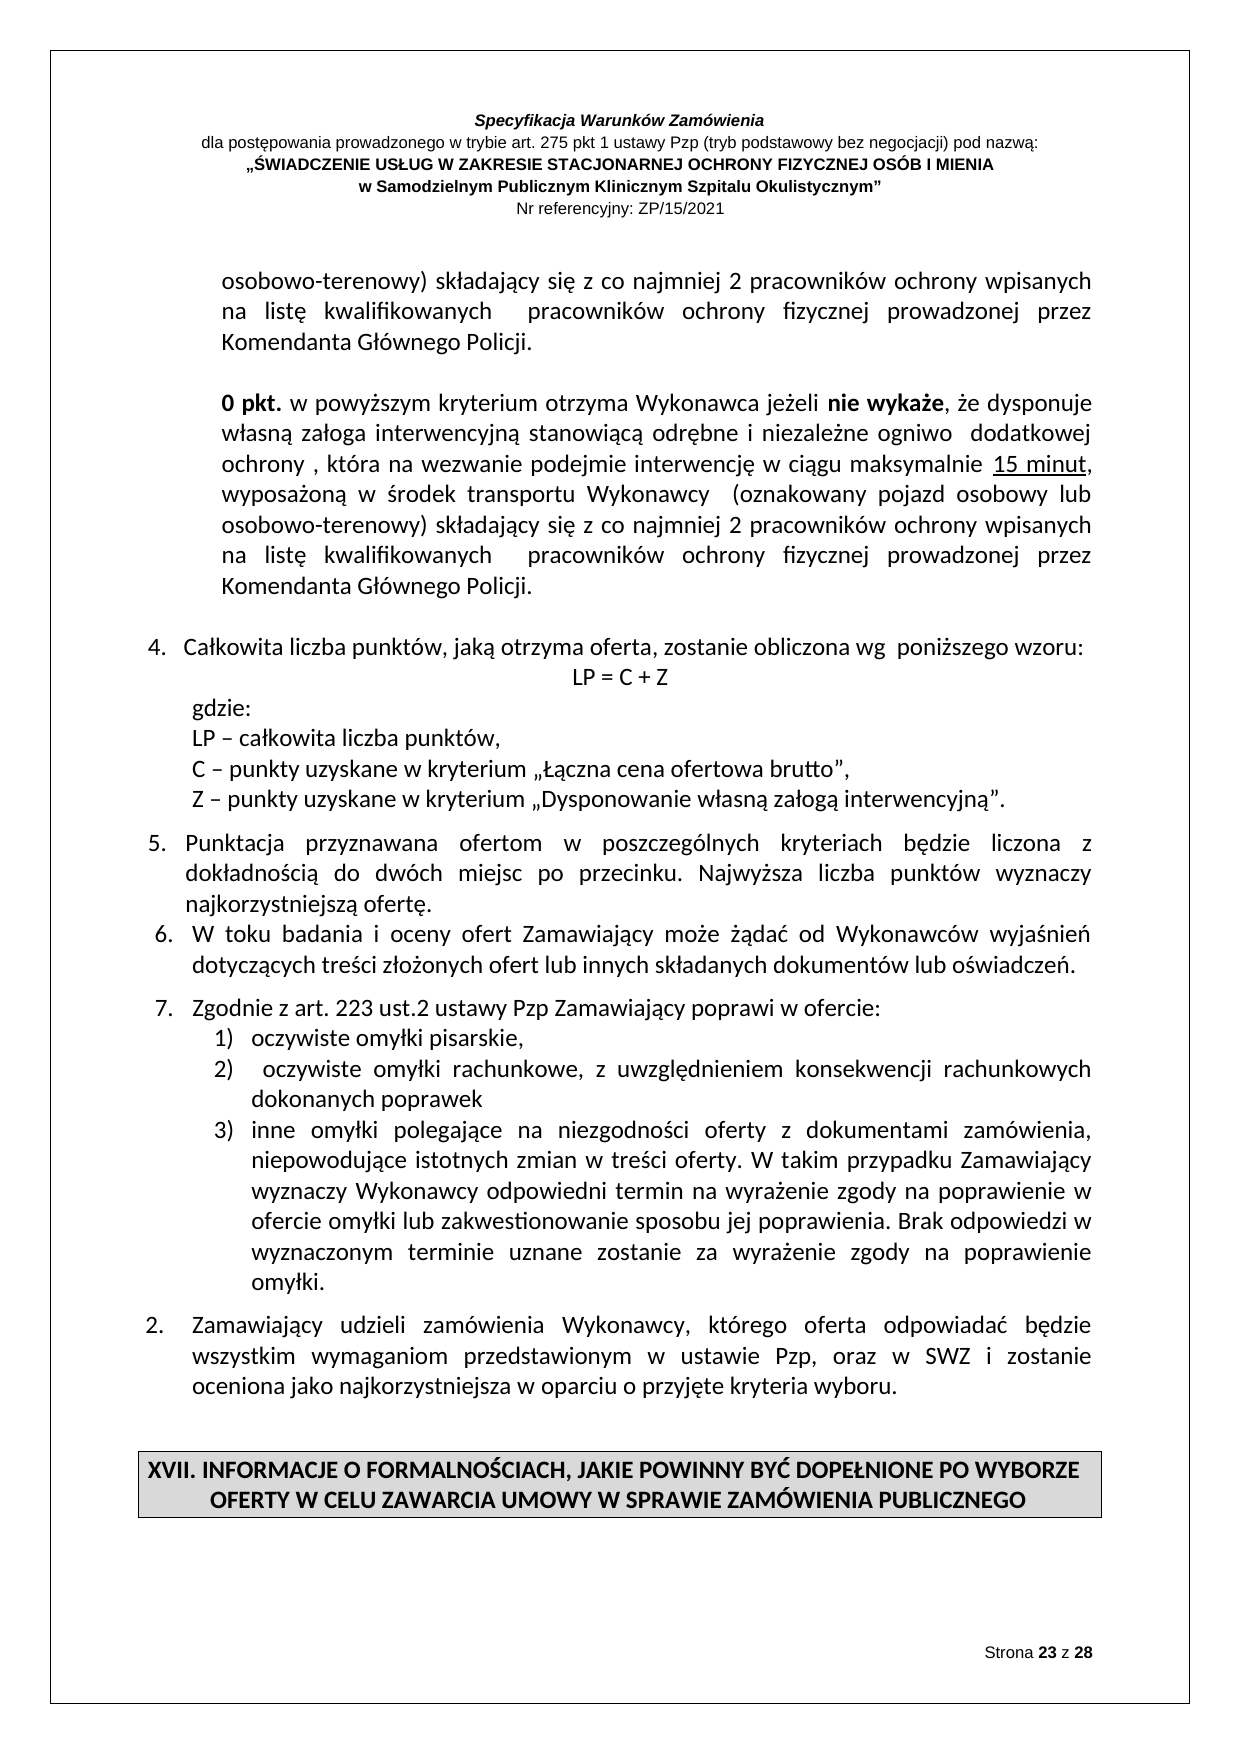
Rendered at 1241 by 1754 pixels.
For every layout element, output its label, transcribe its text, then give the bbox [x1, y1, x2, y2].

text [221, 265, 1093, 356]
list inne omyłki polegające na niezgodności oferty z dokumentami zamówienia, niepowodujące istotnych zmian w treści oferty. W takim przypadku Zamawiający wyznaczy Wykonawcy odpowiedni termin na wyrażenie zgody na poprawienie w ofercie omyłki lub zakwestionowanie sposobu jej poprawienia. Brak odpowiedzi w wyznaczonym terminie uznane zostanie za wyrażenie zgody na poprawienie omyłki. [214, 1114, 1093, 1297]
text LP = C + Z [148, 662, 1093, 692]
list Zamawiający udzieli zamówienia Wykonawcy, którego oferta odpowiadać będzie wszystkim wymaganiom przedstawionym w ustawie Pzp, oraz w SWZ i zostanie oceniona jako najkorzystniejsza w oparciu o przyjęte kryteria wyboru. [155, 1309, 1093, 1401]
text LP – całkowita liczba punktów, [192, 723, 1093, 753]
list Punktacja przyznawana ofertom w poszczególnych kryteriach będzie liczona z dokładnością do dwóch miejsc po przecinku. Najwyższa liczba punktów wyznaczy najkorzystniejszą ofertę. [148, 827, 1093, 918]
text 4. Całkowita liczba punktów, jaką otrzyma oferta, zostanie obliczona wg poniższego wzoru: [148, 631, 1093, 662]
list oczywiste omyłki rachunkowe, z uwzględnieniem konsekwencji rachunkowych dokonanych poprawek [213, 1053, 1093, 1114]
text 0 pkt. w powyższym kryterium otrzyma Wykonawca jeżeli nie wykaże, że dysponuje własną załoga interwencyjną stanowiącą odrębne i niezależne ogniwo dodatkowej ochrony , która na wezwanie podejmie interwencję w ciągu maksymalnie 15 minut, wyposażoną w środek transportu Wykonawcy (oznakowany pojazd osobowy lub osobowo-terenowy) składający się z co najmniej 2 pracowników ochrony wpisanych na listę kwalifikowanych pracowników ochrony fizycznej prowadzonej przez Komendanta Głównego Policji. [221, 387, 1093, 601]
text XVII. INFORMACJE O FORMALNOŚCIACH, JAKIE POWINNY BYĆ DOPEŁNIONE PO WYBORZE [139, 1452, 1101, 1482]
list W toku badania i oceny ofert Zamawiający może żądać od Wykonawców wyjaśnień dotyczących treści złożonych ofert lub innych składanych dokumentów lub oświadczeń. [154, 918, 1093, 979]
text C – punkty uzyskane w kryterium „Łączna cena ofertowa brutto”, [192, 753, 1093, 784]
text Z – punkty uzyskane w kryterium „Dysponowanie własną załogą interwencyjną”. [192, 784, 1093, 814]
list oczywiste omyłki pisarskie, [213, 1022, 1093, 1053]
list Zgodnie z art. 223 ust.2 ustawy Pzp Zamawiający poprawi w ofercie: [154, 992, 1093, 1022]
text OFERTY W CELU ZAWARCIA UMOWY W SPRAWIE ZAMÓWIENIA PUBLICZNEGO [139, 1482, 1101, 1517]
text gdzie: [192, 692, 1093, 723]
